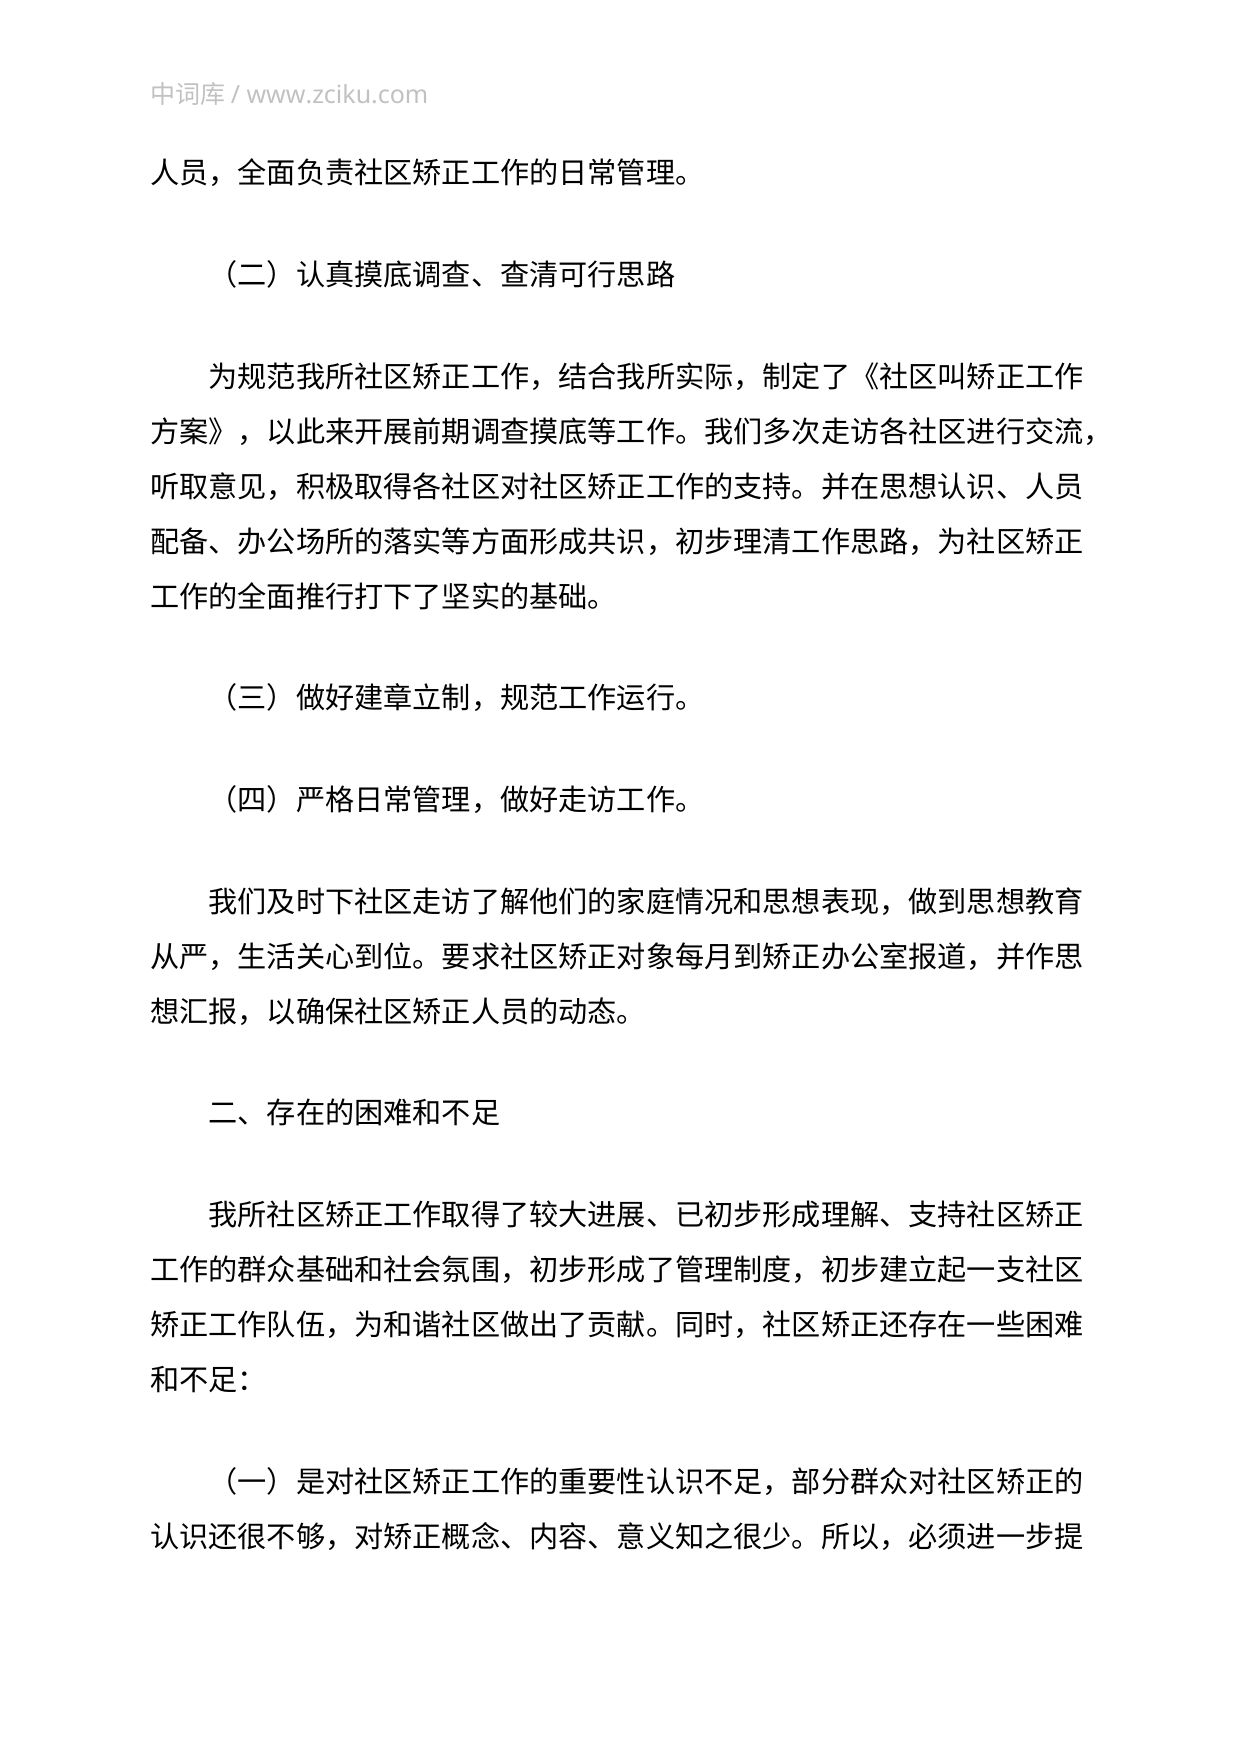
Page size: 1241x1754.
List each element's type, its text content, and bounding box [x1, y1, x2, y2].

text （二）认真摸底调查、查清可行思路 [150, 252, 1090, 294]
text （三）做好建章立制，规范工作运行。 [150, 675, 1090, 717]
text 我所社区矫正工作取得了较大进展、已初步形成理解、支持社区矫正工作的群众基础和社会氛围，初步形成了管理制度，初步建立起一支社区矫正工作队伍，为和谐社区做出了贡献。同时，社区矫正还存在一些困难和不足： [150, 1192, 1090, 1399]
text 我们及时下社区走访了解他们的家庭情况和思想表现，做到思想教育从严，生活关心到位。要求社区矫正对象每月到矫正办公室报道，并作思想汇报，以确保社区矫正人员的动态。 [150, 878, 1090, 1031]
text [150, 150, 1090, 192]
text （四）严格日常管理，做好走访工作。 [150, 777, 1090, 819]
text 为规范我所社区矫正工作，结合我所实际，制定了《社区叫矫正工作方案》，以此来开展前期调查摸底等工作。我们多次走访各社区进行交流，听取意见，积极取得各社区对社区矫正工作的支持。并在思想认识、人员配备、办公场所的落实等方面形成共识，初步理清工作思路，为社区矫正工作的全面推行打下了坚实的基础。 [150, 353, 1090, 615]
text 二、存在的困难和不足 [150, 1090, 1090, 1132]
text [150, 1458, 1090, 1555]
